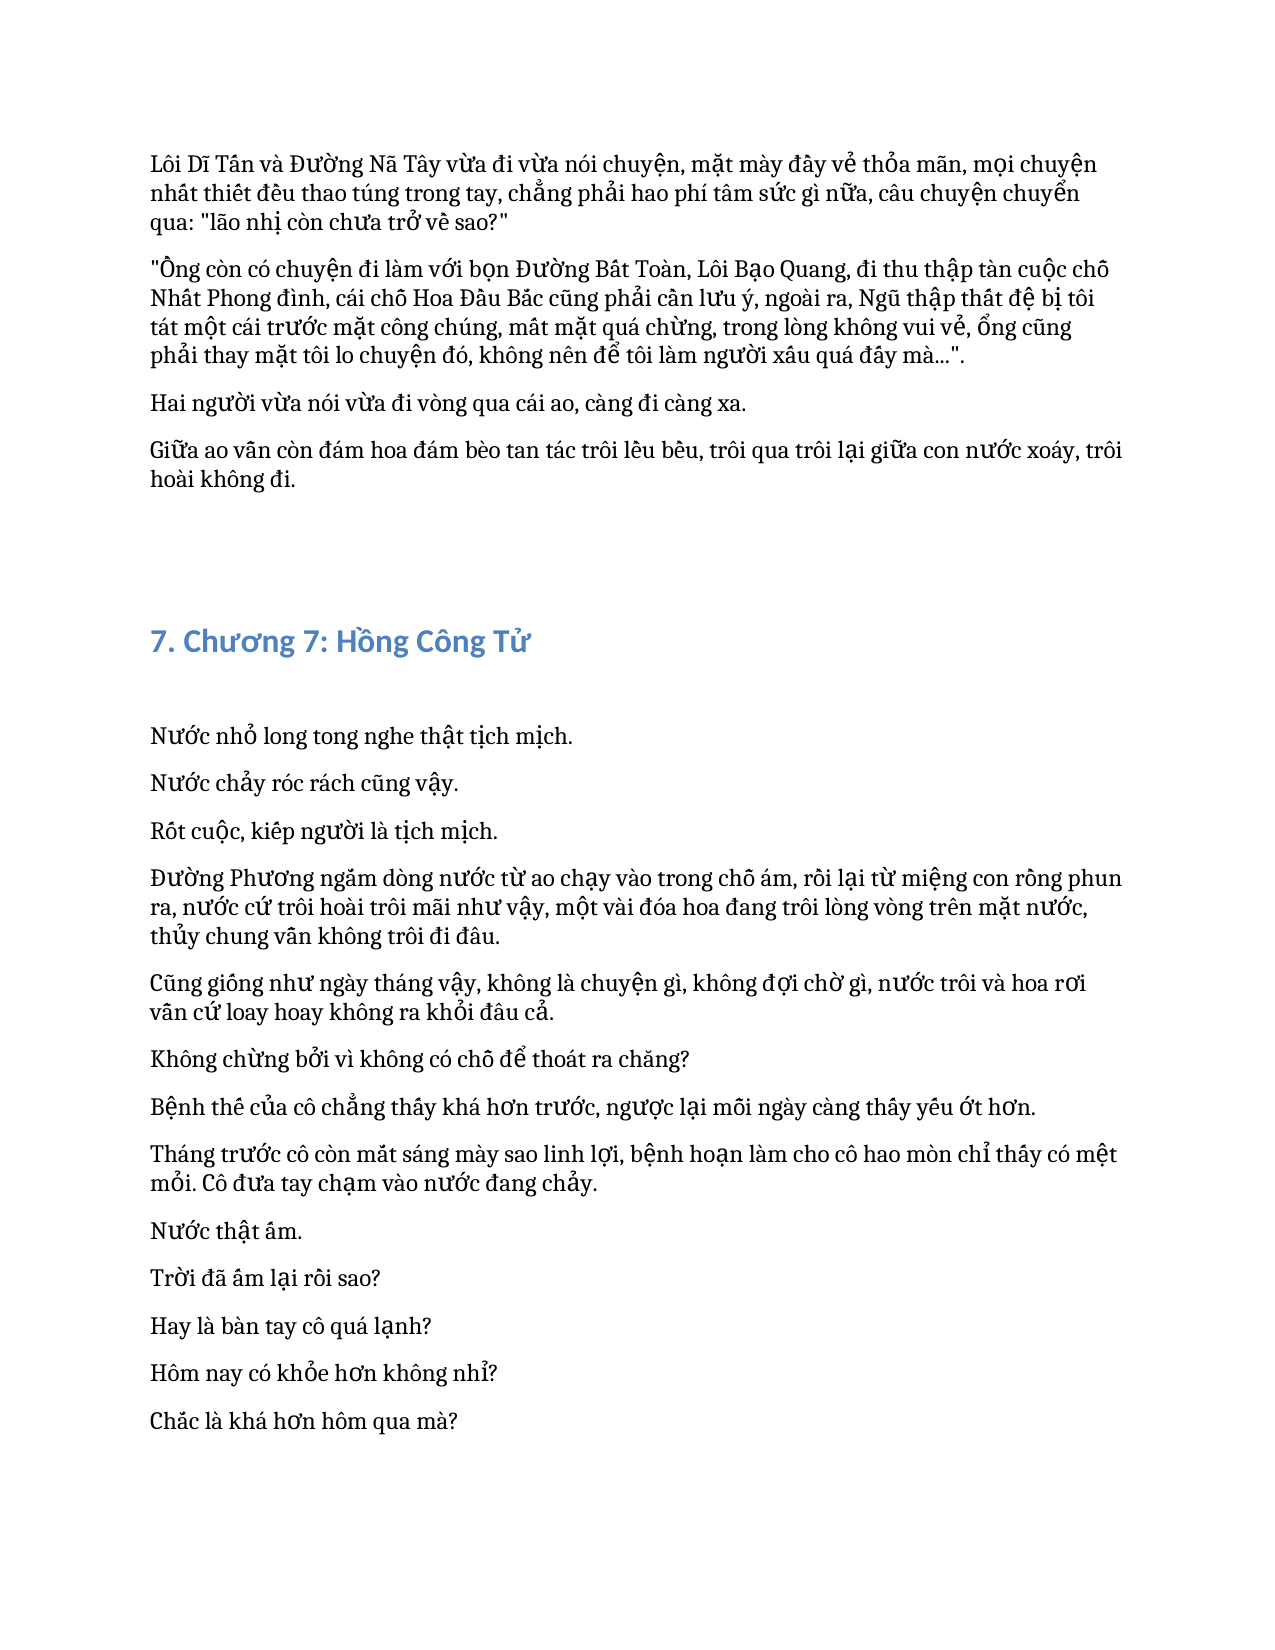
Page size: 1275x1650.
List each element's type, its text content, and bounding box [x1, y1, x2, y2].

text Hai người vừa nói vừa đi vòng qua cái ao, càng đi càng xa. [150, 389, 1125, 417]
text Cũng giống như ngày tháng vậy, không là chuyện gì, không đợi chờ gì, nước trôi và hoa rơi vẫn cứ loay hoay không ra khỏi đâu cả. [150, 969, 1125, 1027]
subtitle 7. Chương 7: Hồng Công Tử [150, 619, 1125, 660]
text "Ồng còn có chuyện đi làm với bọn Đường Bất Toàn, Lôi Bạo Quang, đi thu thập tàn cuộc chỗ Nhất Phong đình, cái chỗ Hoa Đầu Bắc cũng phải cần lưu ý, ngoài ra, Ngũ thập thất đệ bị tôi tát một cái trước mặt công chúng, mất mặt quá chừng, trong lòng không vui vẻ, ổng cũng phải thay mặt tôi lo chuyện đó, không nên để tôi làm người xấu quá đấy mà...". [150, 255, 1125, 370]
text Nước chảy róc rách cũng vậy. [150, 769, 1125, 798]
text Trời đã ấm lại rồi sao? [150, 1264, 1125, 1293]
text Chắc là khá hơn hôm qua mà? [150, 1407, 1125, 1435]
text Giữa ao vẫn còn đám hoa đám bèo tan tác trôi lều bều, trôi qua trôi lại giữa con nước xoáy, trôi hoài không đi. [150, 436, 1125, 494]
text Bệnh thế của cô chẳng thấy khá hơn trước, ngược lại mỗi ngày càng thấy yếu ớt hơn. [150, 1093, 1125, 1122]
text Tháng trước cô còn mắt sáng mày sao linh lợi, bệnh hoạn làm cho cô hao mòn chỉ thấy có mệt mỏi. Cô đưa tay chạm vào nước đang chảy. [150, 1140, 1125, 1198]
text Nước thật ấm. [150, 1217, 1125, 1245]
text Đường Phương ngắm dòng nước từ ao chạy vào trong chỗ ám, rồi lại từ miệng con rồng phun ra, nước cứ trôi hoài trôi mãi như vậy, một vài đóa hoa đang trôi lòng vòng trên mặt nước, thủy chung vẫn không trôi đi đâu. [150, 864, 1125, 950]
text Nước nhỏ long tong nghe thật tịch mịch. [150, 664, 1125, 750]
text Lôi Dĩ Tấn và Đường Nã Tây vừa đi vừa nói chuyện, mặt mày đầy vẻ thỏa mãn, mọi chuyện nhất thiết đều thao túng trong tay, chẳng phải hao phí tâm sức gì nữa, câu chuyện chuyển qua: "lão nhị còn chưa trở về sao?" [150, 150, 1125, 236]
text Hôm nay có khỏe hơn không nhỉ? [150, 1359, 1125, 1388]
text Không chừng bởi vì không có chỗ để thoát ra chăng? [150, 1045, 1125, 1074]
text Hay là bàn tay cô quá lạnh? [150, 1312, 1125, 1340]
text Rốt cuộc, kiếp người là tịch mịch. [150, 817, 1125, 845]
